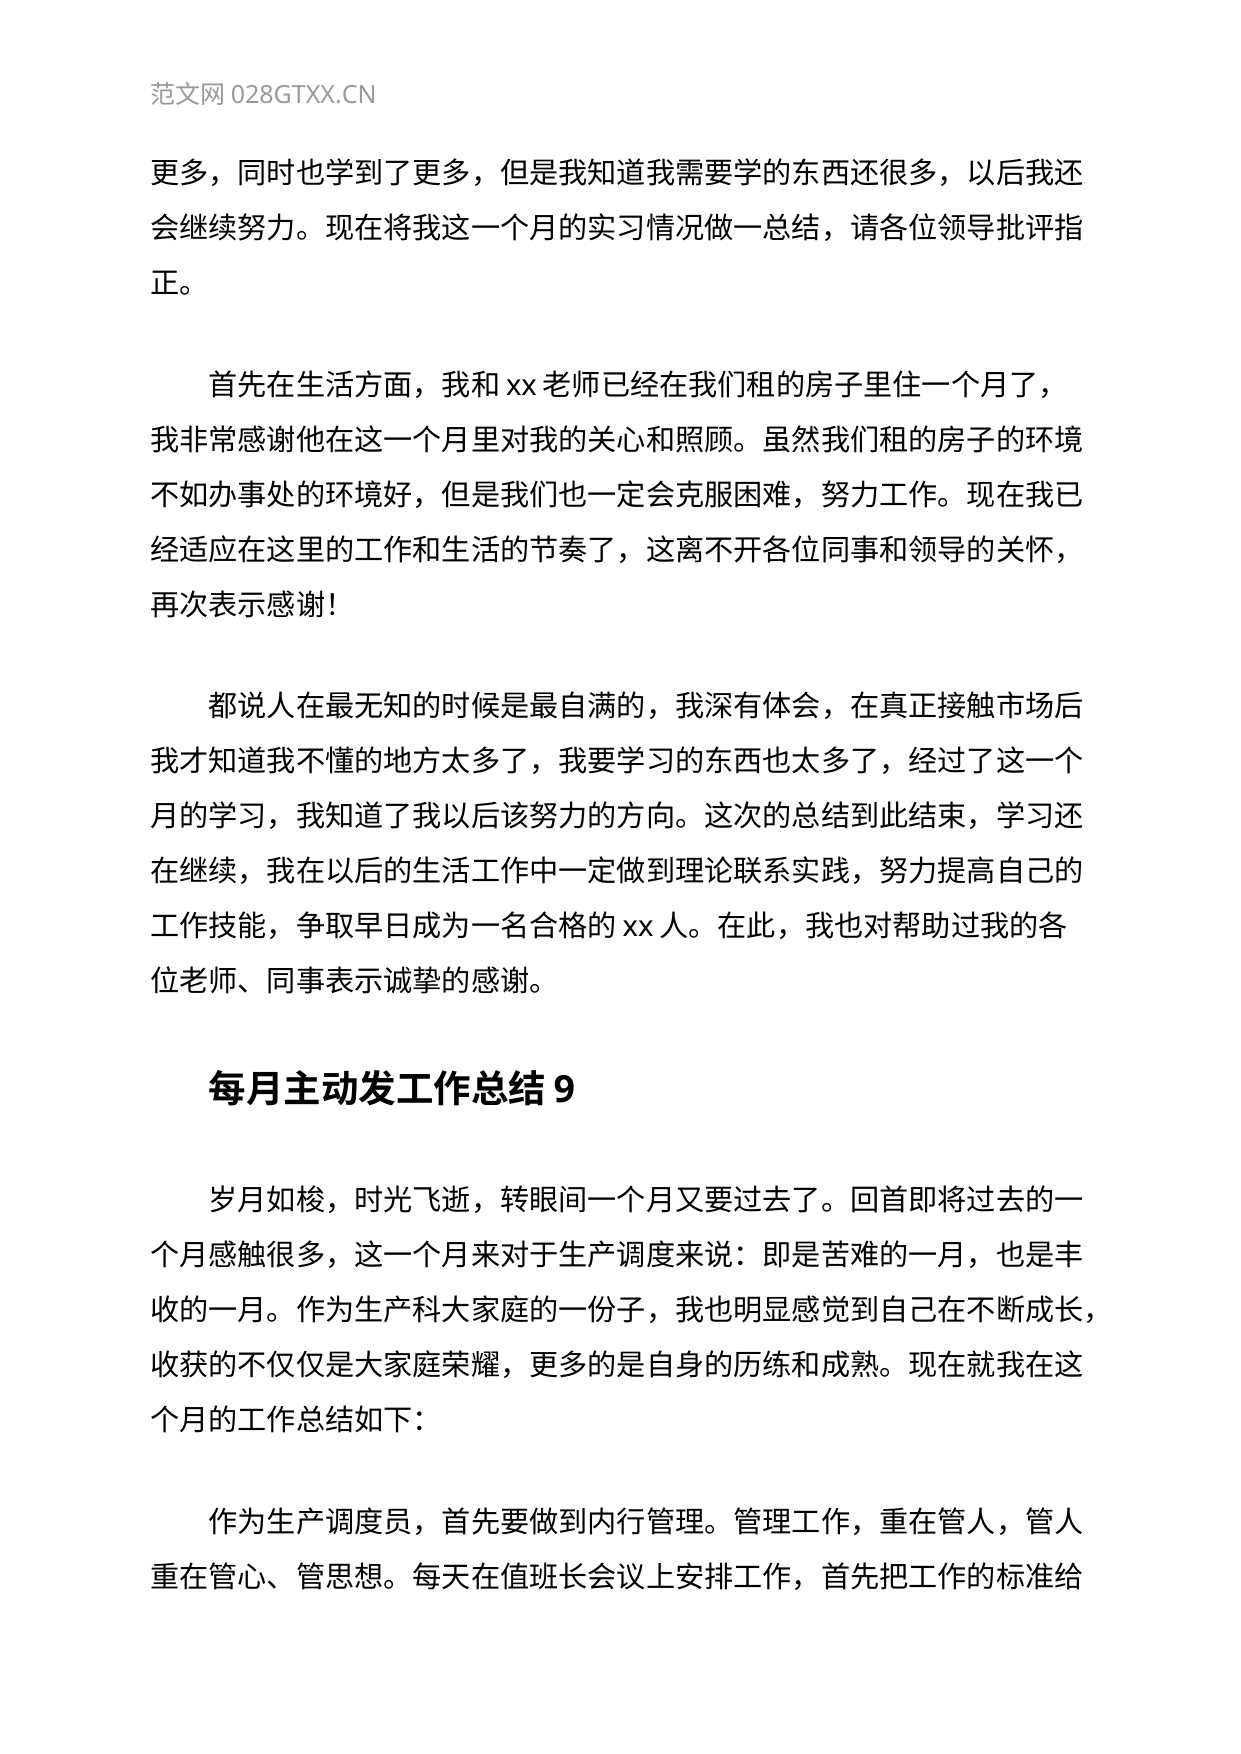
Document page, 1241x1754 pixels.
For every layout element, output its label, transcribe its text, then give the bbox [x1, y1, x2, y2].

text 每月主动发工作总结9 [150, 1059, 1090, 1114]
text 都说人在最无知的时候是最自满的，我深有体会，在真正接触市场后我才知道我不懂的地方太多了，我要学习的东西也太多了，经过了这一个月的学习，我知道了我以后该努力的方向。这次的总结到此结束，学习还在继续，我在以后的生活工作中一定做到理论联系实践，努力提高自己的工作技能，争取早日成为一名合格的xx人。在此，我也对帮助过我的各位老师、同事表示诚挚的感谢。 [150, 683, 1090, 1000]
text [150, 1498, 1090, 1596]
text 首先在生活方面，我和xx老师已经在我们租的房子里住一个月了，我非常感谢他在这一个月里对我的关心和照顾。虽然我们租的房子的环境不如办事处的环境好，但是我们也一定会克服困难，努力工作。现在我已经适应在这里的工作和生活的节奏了，这离不开各位同事和领导的关怀，再次表示感谢！ [150, 362, 1090, 623]
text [150, 150, 1090, 302]
text 岁月如梭，时光飞逝，转眼间一个月又要过去了。回首即将过去的一个月感触很多，这一个月来对于生产调度来说：即是苦难的一月，也是丰收的一月。作为生产科大家庭的一份子，我也明显感觉到自己在不断成长，收获的不仅仅是大家庭荣耀，更多的是自身的历练和成熟。现在就我在这个月的工作总结如下： [150, 1177, 1090, 1439]
